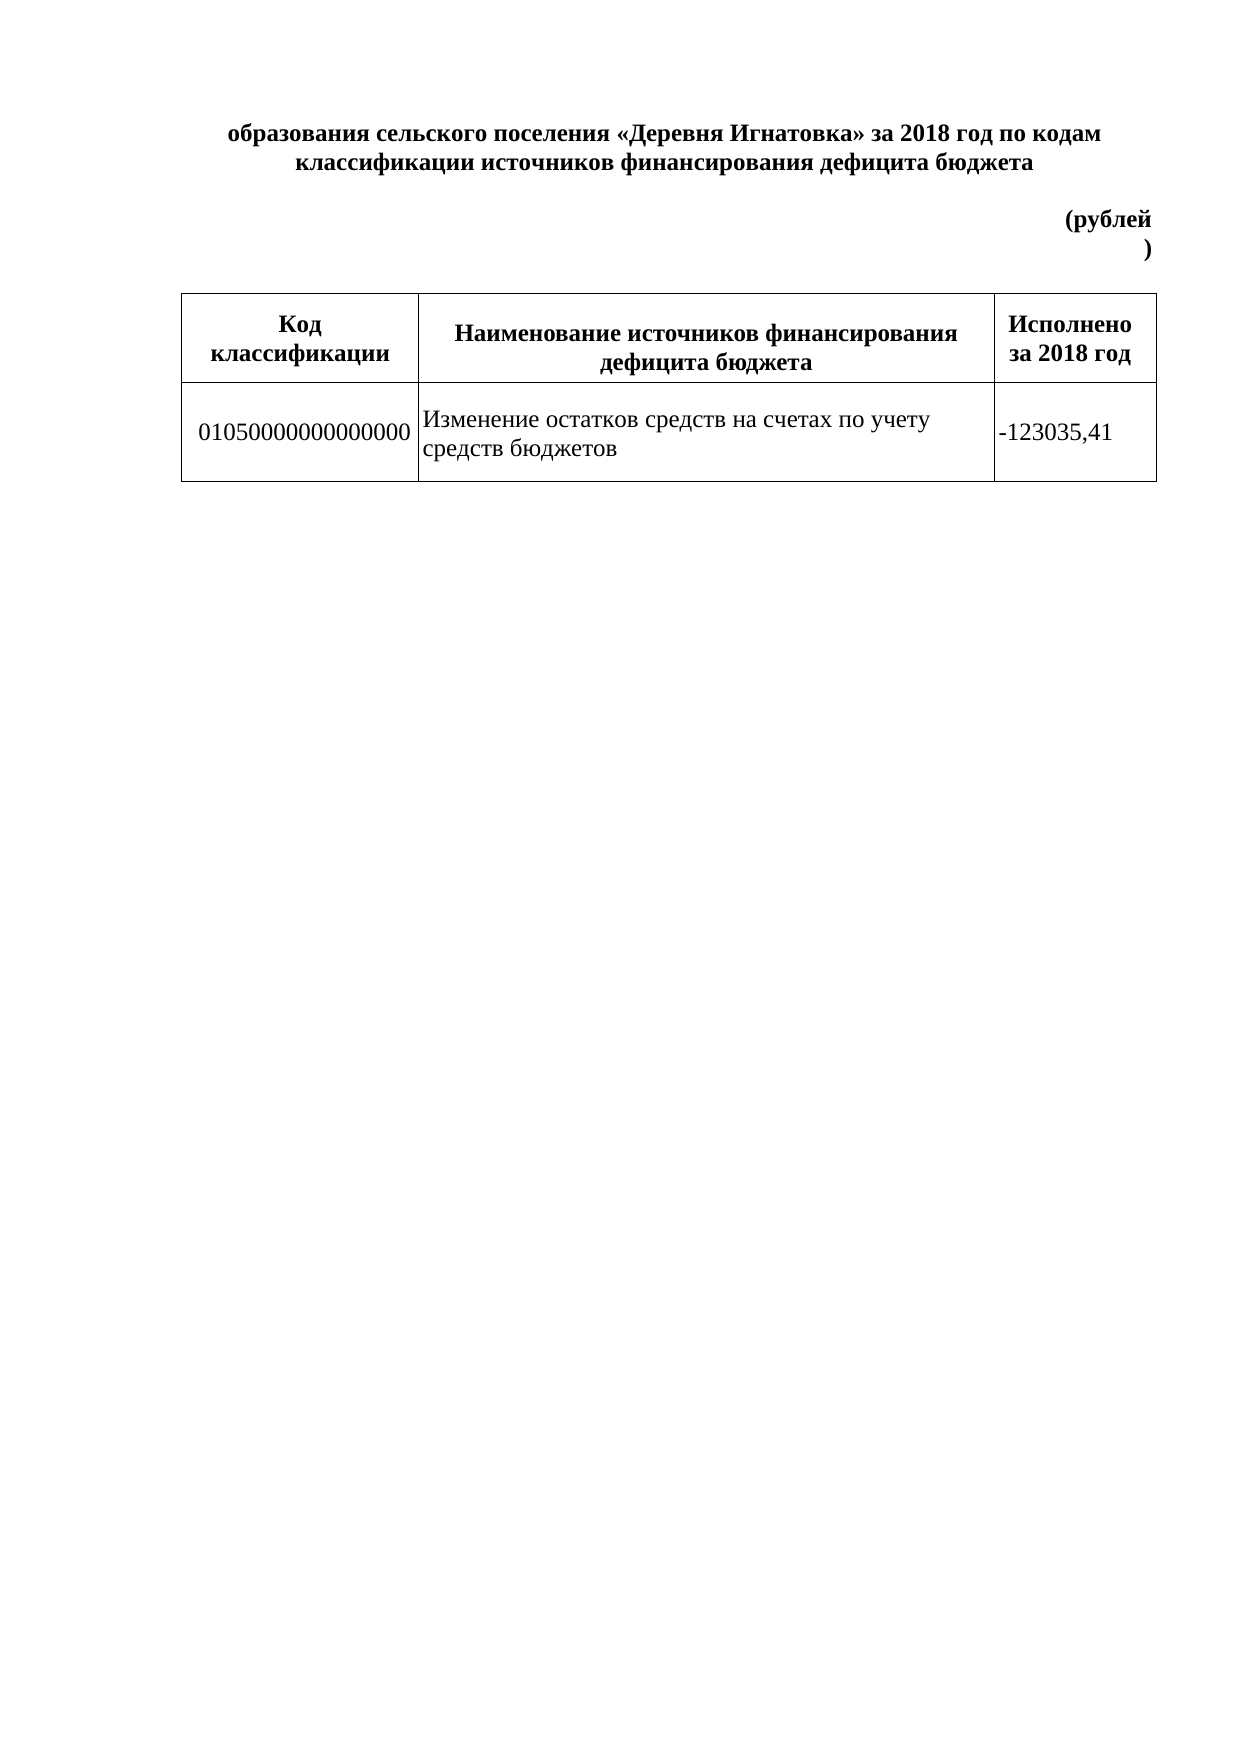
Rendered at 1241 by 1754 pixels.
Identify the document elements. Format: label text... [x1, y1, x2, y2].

table_cell -123035,41 [995, 383, 1156, 481]
text (рублей) [177, 204, 1152, 262]
table_header Код классификации [182, 294, 418, 382]
table_cell 01050000000000000 [182, 383, 418, 481]
table_header Наименование источников финансирования дефицита бюджета [419, 294, 994, 382]
table_header Исполнено за 2018 год [995, 294, 1156, 382]
table_cell Изменение остатков средств на счетах по учету средств бюджетов [419, 383, 994, 481]
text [177, 118, 1152, 176]
